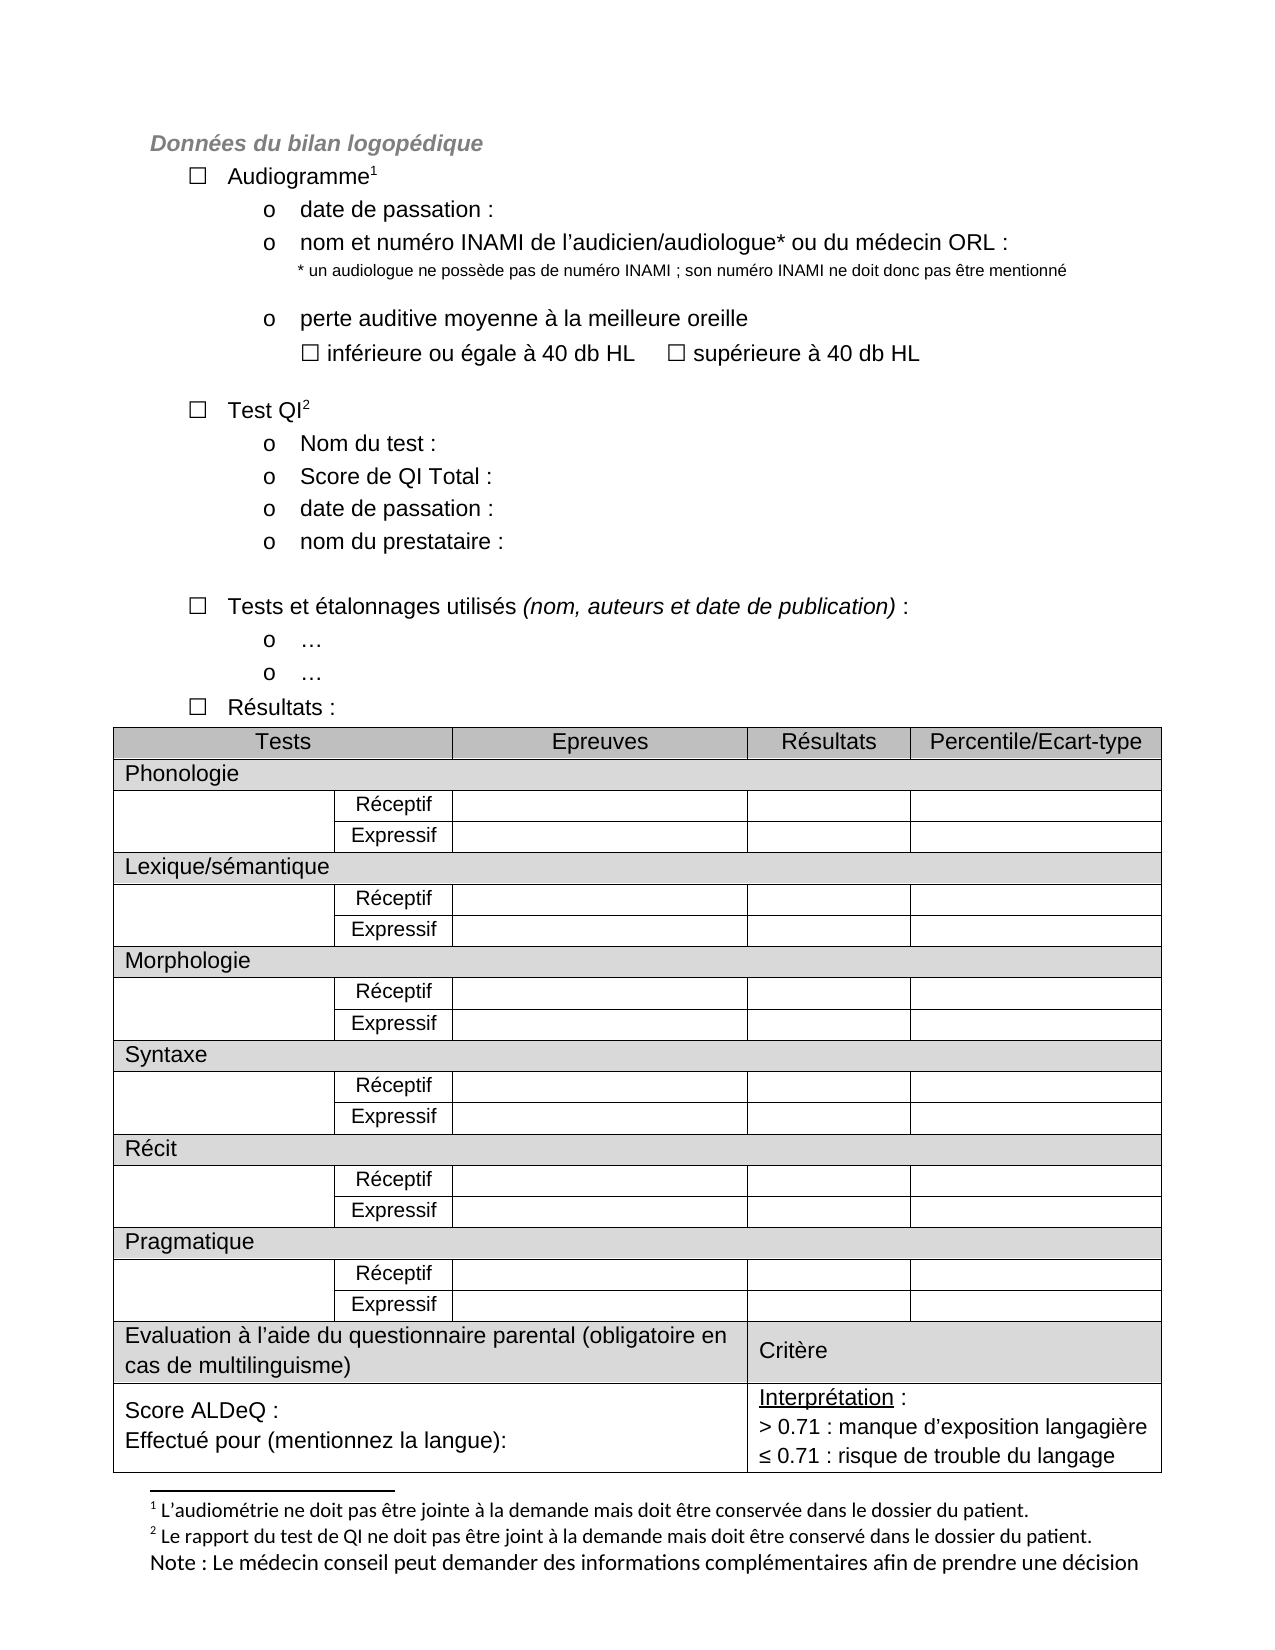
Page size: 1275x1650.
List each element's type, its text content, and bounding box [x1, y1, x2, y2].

table_cell [748, 916, 910, 946]
table_cell [114, 791, 334, 852]
table_cell Pragmatique [114, 1228, 1161, 1258]
table_cell [748, 822, 910, 852]
list nom du prestataire : [262, 528, 1169, 556]
list Score de QI Total : [262, 463, 1169, 491]
table_cell Réceptif [335, 885, 452, 915]
list date de passation : [262, 196, 1169, 224]
text Audiogramme [187, 160, 1169, 191]
list … [262, 659, 1125, 687]
table_header Percentile/Ecart-type [911, 728, 1161, 758]
table_cell [114, 1072, 334, 1133]
table_cell Réceptif [335, 791, 452, 821]
list … [262, 626, 1125, 654]
table_cell [453, 978, 747, 1008]
table_cell [453, 822, 747, 852]
table_cell Expressif [335, 1103, 452, 1133]
table_cell [114, 978, 334, 1040]
table_cell [453, 1291, 747, 1321]
table_cell [748, 1197, 910, 1227]
table_cell [453, 1166, 747, 1196]
table_cell [748, 1010, 910, 1040]
table_cell [911, 978, 1161, 1008]
table_cell [911, 791, 1161, 821]
table_cell Expressif [335, 822, 452, 852]
table_cell [911, 885, 1161, 915]
table_cell [911, 1072, 1161, 1102]
table_cell Lexique/sémantique [114, 853, 1161, 883]
table_cell Score ALDeQ : Effectué pour (mentionnez la langue): [114, 1384, 747, 1472]
list perte auditive moyenne à la meilleure oreille [262, 305, 1125, 333]
table_cell [453, 1103, 747, 1133]
table_cell [453, 916, 747, 946]
list inférieure ou égale à 40 db HL supérieure à 40 db HL [300, 337, 1125, 369]
text Résultats : [187, 691, 1125, 722]
table_cell [453, 1260, 747, 1290]
table_header Tests [114, 728, 452, 758]
table_cell Réceptif [335, 1260, 452, 1290]
table_header Résultats [748, 728, 910, 758]
table_cell Syntaxe [114, 1041, 1161, 1071]
table_cell [748, 1072, 910, 1102]
list nom et numéro INAMI de l’audicien/audiologue* ou du médecin ORL : [262, 228, 1169, 257]
table_cell [748, 1291, 910, 1321]
table_cell [748, 1103, 910, 1133]
table_cell [911, 916, 1161, 946]
table_cell [911, 1197, 1161, 1227]
table_cell Morphologie [114, 947, 1161, 977]
table_cell Réceptif [335, 1166, 452, 1196]
table_cell [911, 1103, 1161, 1133]
table_cell Expressif [335, 1291, 452, 1321]
table_cell Critère [748, 1322, 1161, 1382]
table_cell [748, 1260, 910, 1290]
table_cell [453, 1010, 747, 1040]
table_cell [748, 791, 910, 821]
list date de passation : [262, 495, 1169, 523]
table_cell [748, 885, 910, 915]
table_cell [453, 791, 747, 821]
table_cell Interprétation : > 0.71 : manque d’exposition langagière ≤ 0.71 : risque de trouble du langage [748, 1384, 1161, 1472]
table_cell Récit [114, 1135, 1161, 1165]
list Nom du test : [262, 430, 1169, 458]
table_cell [114, 885, 334, 946]
table_cell Phonologie [114, 760, 1161, 790]
table_cell [911, 1166, 1161, 1196]
table_cell [911, 822, 1161, 852]
table_cell Réceptif [335, 978, 452, 1008]
table_cell [114, 1260, 334, 1321]
table_cell [453, 885, 747, 915]
table_cell [453, 1072, 747, 1102]
table_cell Expressif [335, 916, 452, 946]
table_cell Expressif [335, 1010, 452, 1040]
table_cell Evaluation à l’aide du questionnaire parental (obligatoire en cas de multilinguisme) [114, 1322, 747, 1382]
table_cell [911, 1260, 1161, 1290]
table_cell [748, 978, 910, 1008]
table_cell [453, 1197, 747, 1227]
text Données du bilan logopédique [150, 130, 1125, 156]
table_cell [748, 1166, 910, 1196]
table_cell [911, 1291, 1161, 1321]
table_cell [911, 1010, 1161, 1040]
table_header Epreuves [453, 728, 747, 758]
list * un audiologue ne possède pas de numéro INAMI ; son numéro INAMI ne doit donc pas être mentionné [225, 261, 1169, 280]
table_cell Expressif [335, 1197, 452, 1227]
text Tests et étalonnages utilisés (nom, auteurs et date de publication) : [187, 590, 1125, 622]
text Test QI [187, 394, 1169, 425]
table_cell Réceptif [335, 1072, 452, 1102]
table_cell [114, 1166, 334, 1227]
